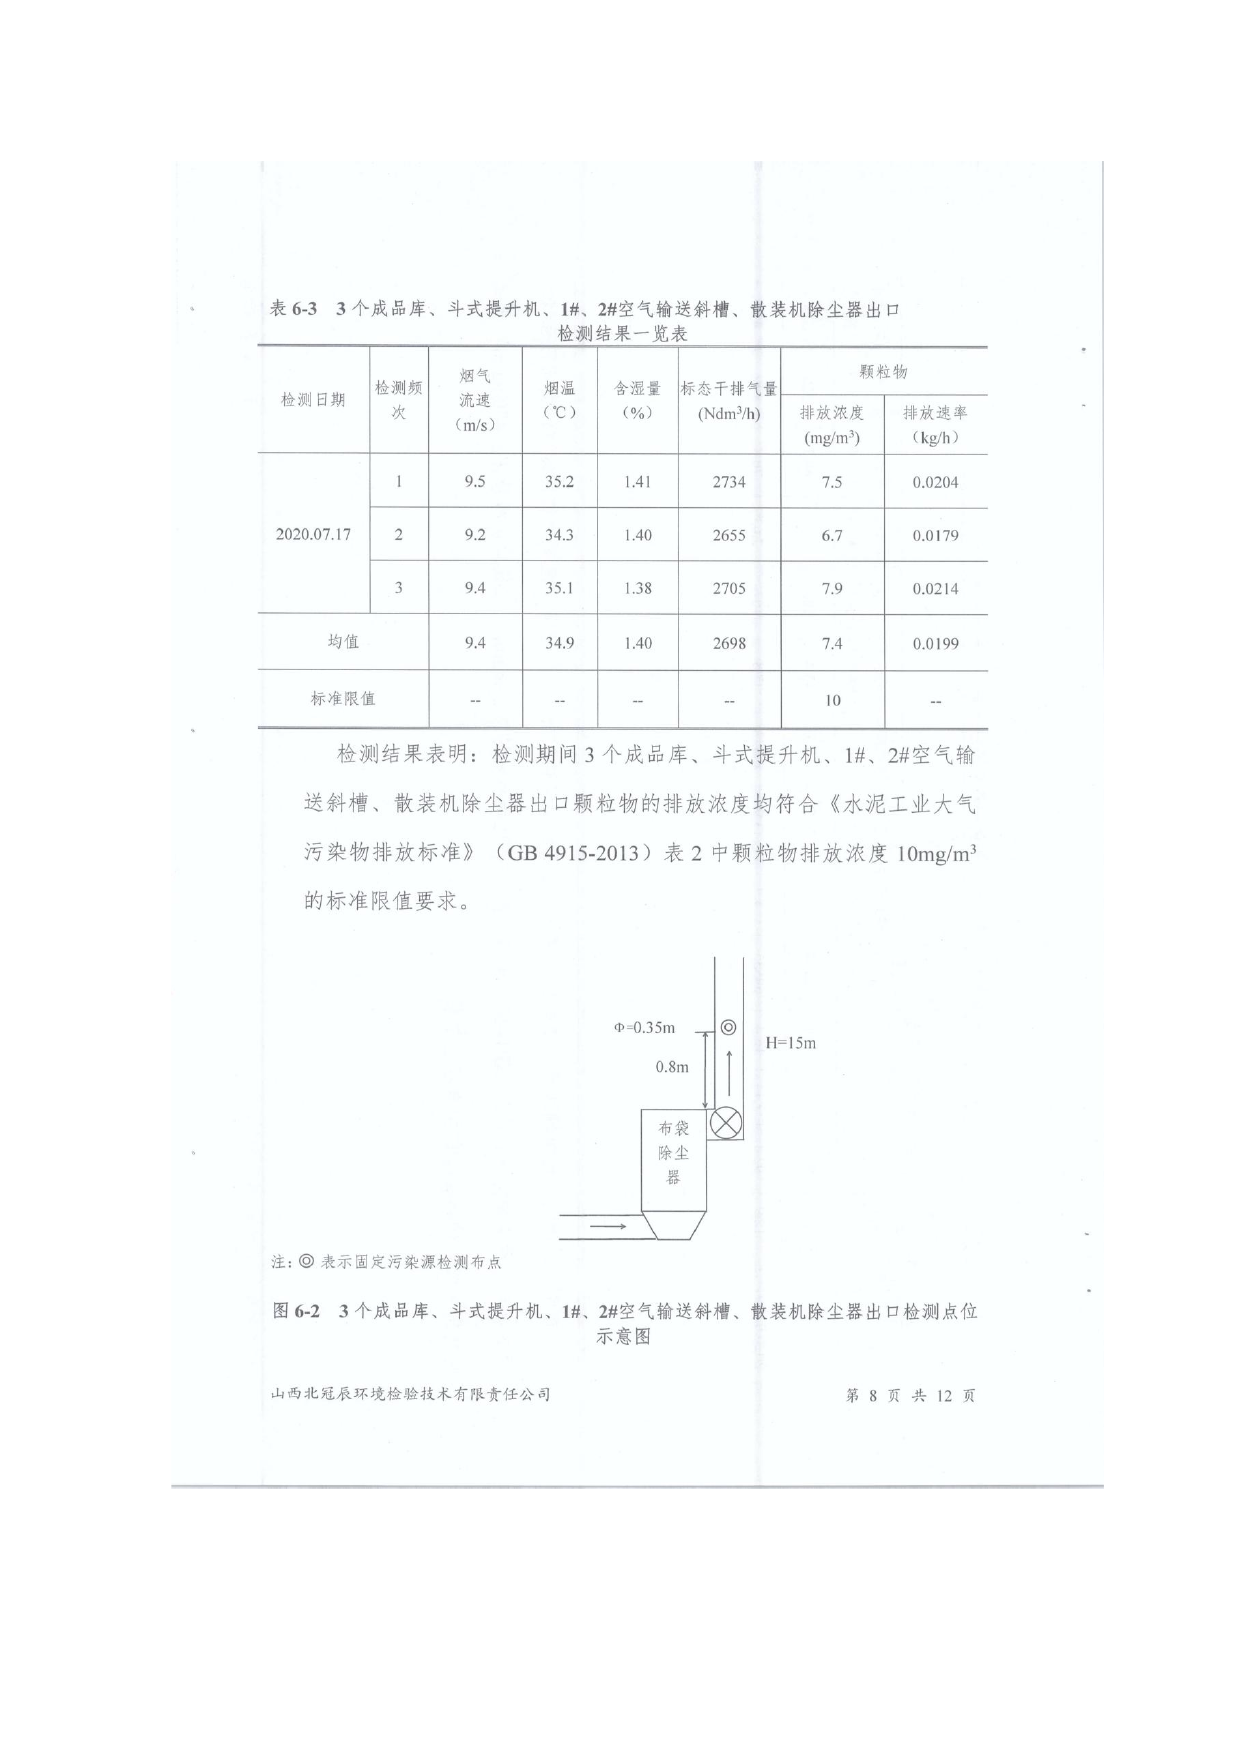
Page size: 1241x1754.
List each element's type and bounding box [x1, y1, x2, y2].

picture [169, 161, 1103, 1484]
